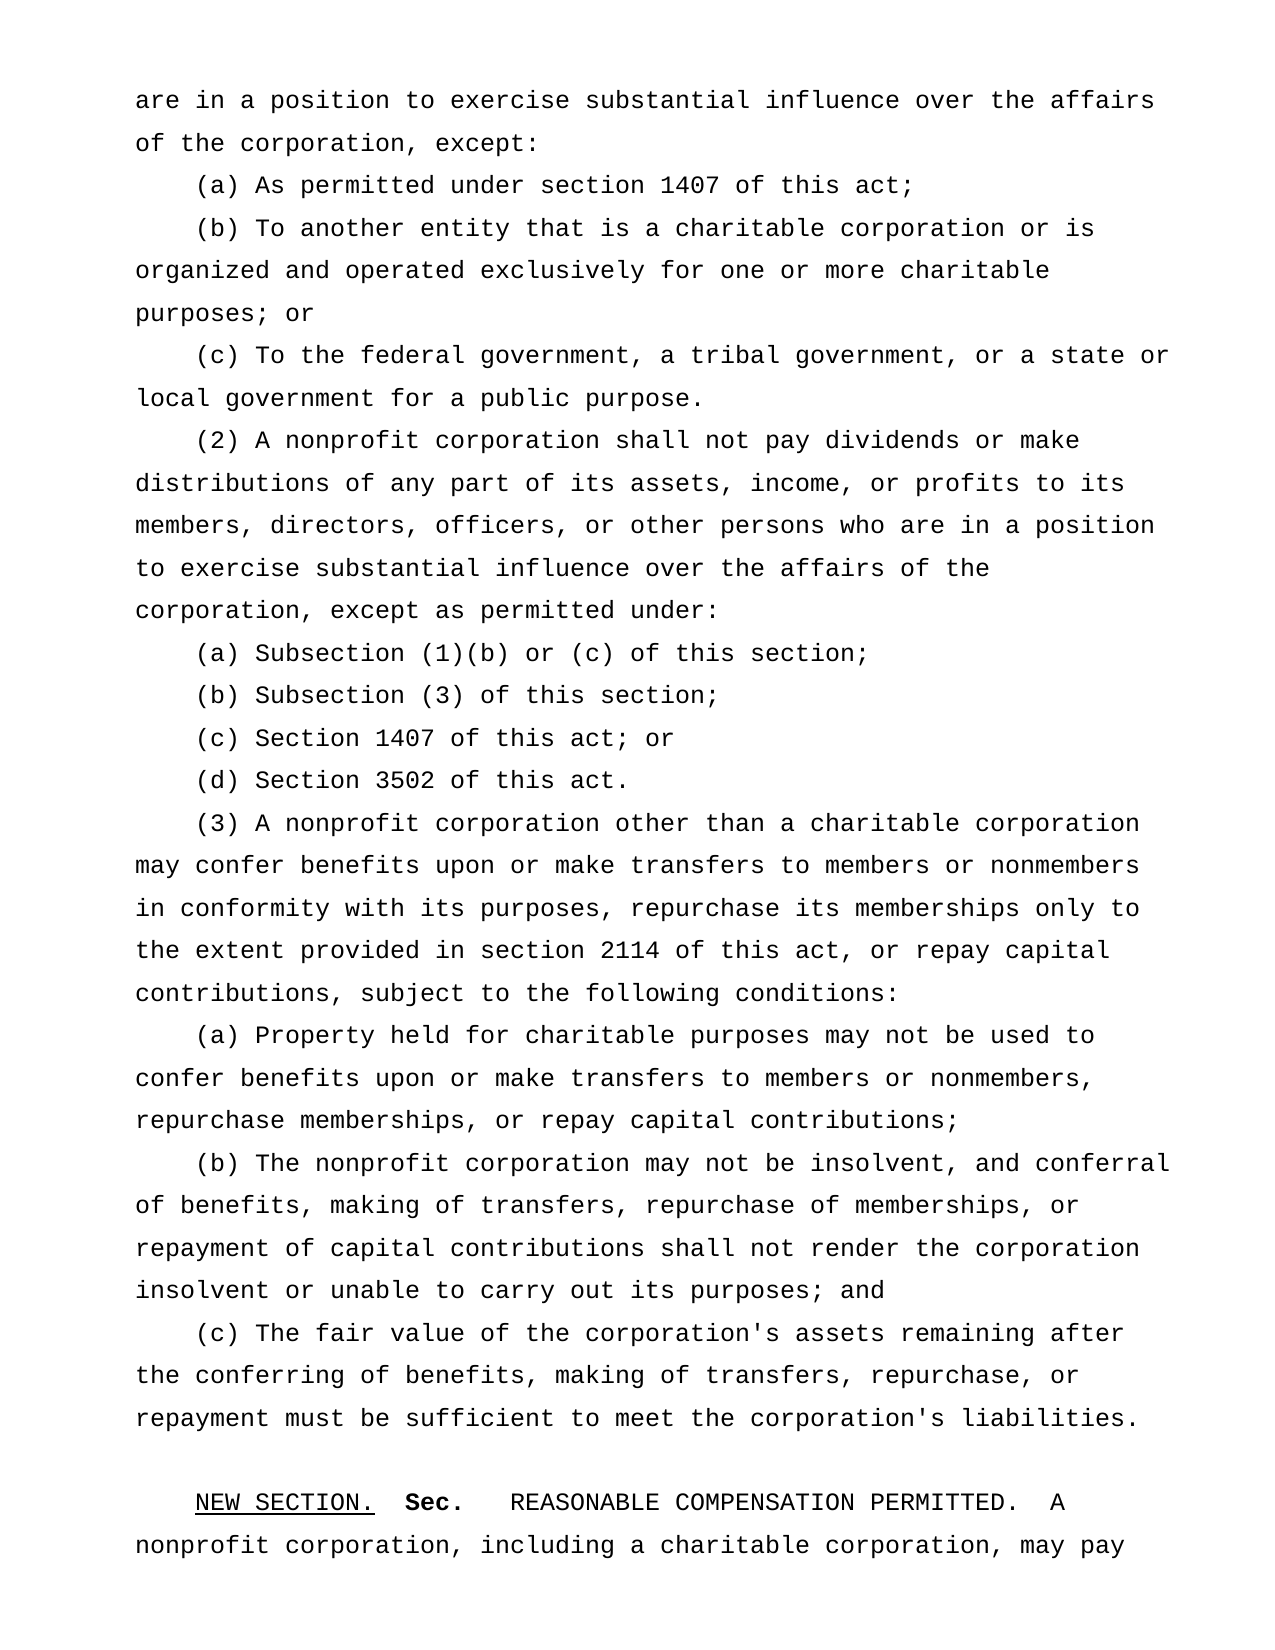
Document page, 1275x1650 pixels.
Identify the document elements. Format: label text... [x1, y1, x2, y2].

text (2) A nonprofit corporation shall not pay dividends or make distributions of any part of its assets, income, or profits to its members, directors, officers, or other persons who are in a position to exercise substantial influence over the affairs of the corporation, except as permitted under: [135, 415, 1170, 627]
text (a) Property held for charitable purposes may not be used to confer benefits upon or make transfers to members or nonmembers, repurchase memberships, or repay capital contributions; [135, 1010, 1170, 1137]
text (b) The nonprofit corporation may not be insolvent, and conferral of benefits, making of transfers, repurchase of memberships, or repayment of capital contributions shall not render the corporation insolvent or unable to carry out its purposes; and [135, 1137, 1170, 1307]
text (c) The fair value of the corporation's assets remaining after the conferring of benefits, making of transfers, repurchase, or repayment must be sufficient to meet the corporation's liabilities. [135, 1307, 1170, 1435]
text (c) Section 1407 of this act; or [135, 712, 1170, 755]
text (a) Subsection (1)(b) or (c) of this section; [135, 627, 1170, 670]
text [135, 75, 1170, 160]
text (b) Subsection (3) of this section; [135, 670, 1170, 712]
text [135, 1477, 1170, 1562]
text (b) To another entity that is a charitable corporation or is organized and operated exclusively for one or more charitable purposes; or [135, 202, 1170, 330]
text (3) A nonprofit corporation other than a charitable corporation may confer benefits upon or make transfers to members or nonmembers in conformity with its purposes, repurchase its memberships only to the extent provided in section 2114 of this act, or repay capital contributions, subject to the following conditions: [135, 797, 1170, 1010]
text (c) To the federal government, a tribal government, or a state or local government for a public purpose. [135, 330, 1170, 415]
text (a) As permitted under section 1407 of this act; [135, 160, 1170, 202]
text (d) Section 3502 of this act. [135, 755, 1170, 797]
